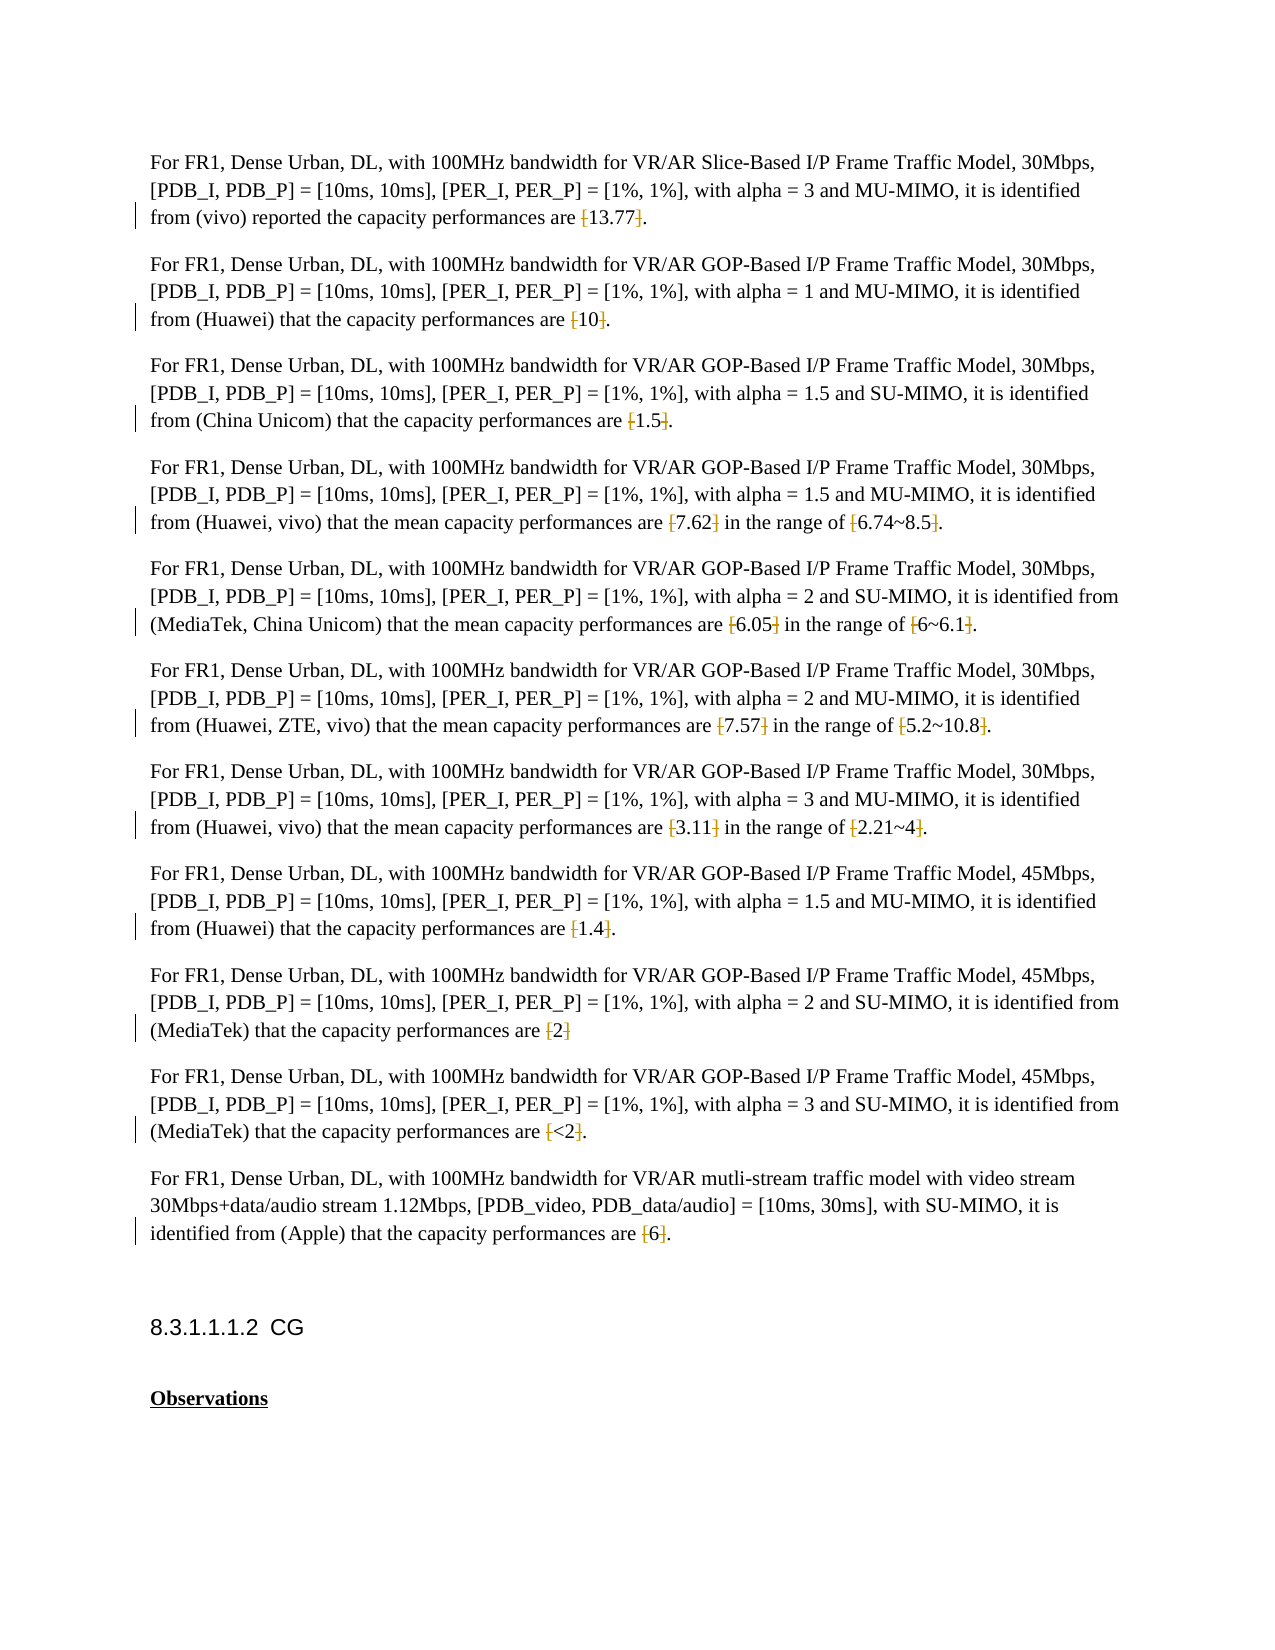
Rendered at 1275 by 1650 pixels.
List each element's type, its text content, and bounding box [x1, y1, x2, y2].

subtitle CG [150, 1313, 1125, 1340]
text For FR1, Dense Urban, DL, with 100MHz bandwidth for VR/AR GOP-Based I/P Frame Traffic Model, 30Mbps, [PDB_I, PDB_P] = [10ms, 10ms], [PER_I, PER_P] = [1%, 1%], with alpha = 2 and SU-MIMO, it is identified from (MediaTek, China Unicom) that the mean capacity performances are 6.05 in the range of 6~6.1. [150, 556, 1125, 636]
text For FR1, Dense Urban, DL, with 100MHz bandwidth for VR/AR GOP-Based I/P Frame Traffic Model, 30Mbps, [PDB_I, PDB_P] = [10ms, 10ms], [PER_I, PER_P] = [1%, 1%], with alpha = 2 and MU-MIMO, it is identified from (Huawei, ZTE, vivo) that the mean capacity performances are 7.57 in the range of 5.2~10.8. [150, 658, 1125, 737]
text For FR1, Dense Urban, DL, with 100MHz bandwidth for VR/AR GOP-Based I/P Frame Traffic Model, 30Mbps, [PDB_I, PDB_P] = [10ms, 10ms], [PER_I, PER_P] = [1%, 1%], with alpha = 1.5 and MU-MIMO, it is identified from (Huawei, vivo) that the mean capacity performances are 7.62 in the range of 6.74~8.5. [150, 455, 1125, 534]
text For FR1, Dense Urban, DL, with 100MHz bandwidth for VR/AR mutli-stream traffic model with video stream 30Mbps+data/audio stream 1.12Mbps, [PDB_video, PDB_data/audio] = [10ms, 30ms], with SU-MIMO, it is identified from (Apple) that the capacity performances are 6. [150, 1166, 1125, 1245]
text For FR1, Dense Urban, DL, with 100MHz bandwidth for VR/AR GOP-Based I/P Frame Traffic Model, 30Mbps, [PDB_I, PDB_P] = [10ms, 10ms], [PER_I, PER_P] = [1%, 1%], with alpha = 3 and MU-MIMO, it is identified from (Huawei, vivo) that the mean capacity performances are 3.11 in the range of 2.21~4. [150, 759, 1125, 839]
text For FR1, Dense Urban, DL, with 100MHz bandwidth for VR/AR GOP-Based I/P Frame Traffic Model, 45Mbps, [PDB_I, PDB_P] = [10ms, 10ms], [PER_I, PER_P] = [1%, 1%], with alpha = 3 and SU-MIMO, it is identified from (MediaTek) that the capacity performances are <2. [150, 1064, 1125, 1143]
text Observations [150, 1386, 1125, 1410]
text For FR1, Dense Urban, DL, with 100MHz bandwidth for VR/AR GOP-Based I/P Frame Traffic Model, 30Mbps, [PDB_I, PDB_P] = [10ms, 10ms], [PER_I, PER_P] = [1%, 1%], with alpha = 1 and MU-MIMO, it is identified from (Huawei) that the capacity performances are 10. [150, 252, 1125, 331]
text For FR1, Dense Urban, DL, with 100MHz bandwidth for VR/AR GOP-Based I/P Frame Traffic Model, 45Mbps, [PDB_I, PDB_P] = [10ms, 10ms], [PER_I, PER_P] = [1%, 1%], with alpha = 1.5 and MU-MIMO, it is identified from (Huawei) that the capacity performances are 1.4. [150, 861, 1125, 940]
text For FR1, Dense Urban, DL, with 100MHz bandwidth for VR/AR GOP-Based I/P Frame Traffic Model, 30Mbps, [PDB_I, PDB_P] = [10ms, 10ms], [PER_I, PER_P] = [1%, 1%], with alpha = 1.5 and SU-MIMO, it is identified from (China Unicom) that the capacity performances are 1.5. [150, 353, 1125, 432]
text For FR1, Dense Urban, DL, with 100MHz bandwidth for VR/AR GOP-Based I/P Frame Traffic Model, 45Mbps, [PDB_I, PDB_P] = [10ms, 10ms], [PER_I, PER_P] = [1%, 1%], with alpha = 2 and SU-MIMO, it is identified from (MediaTek) that the capacity performances are 2 [150, 962, 1125, 1042]
text For FR1, Dense Urban, DL, with 100MHz bandwidth for VR/AR Slice-Based I/P Frame Traffic Model, 30Mbps, [PDB_I, PDB_P] = [10ms, 10ms], [PER_I, PER_P] = [1%, 1%], with alpha = 3 and MU-MIMO, it is identified from (vivo) reported the capacity performances are 13.77. [150, 150, 1125, 229]
